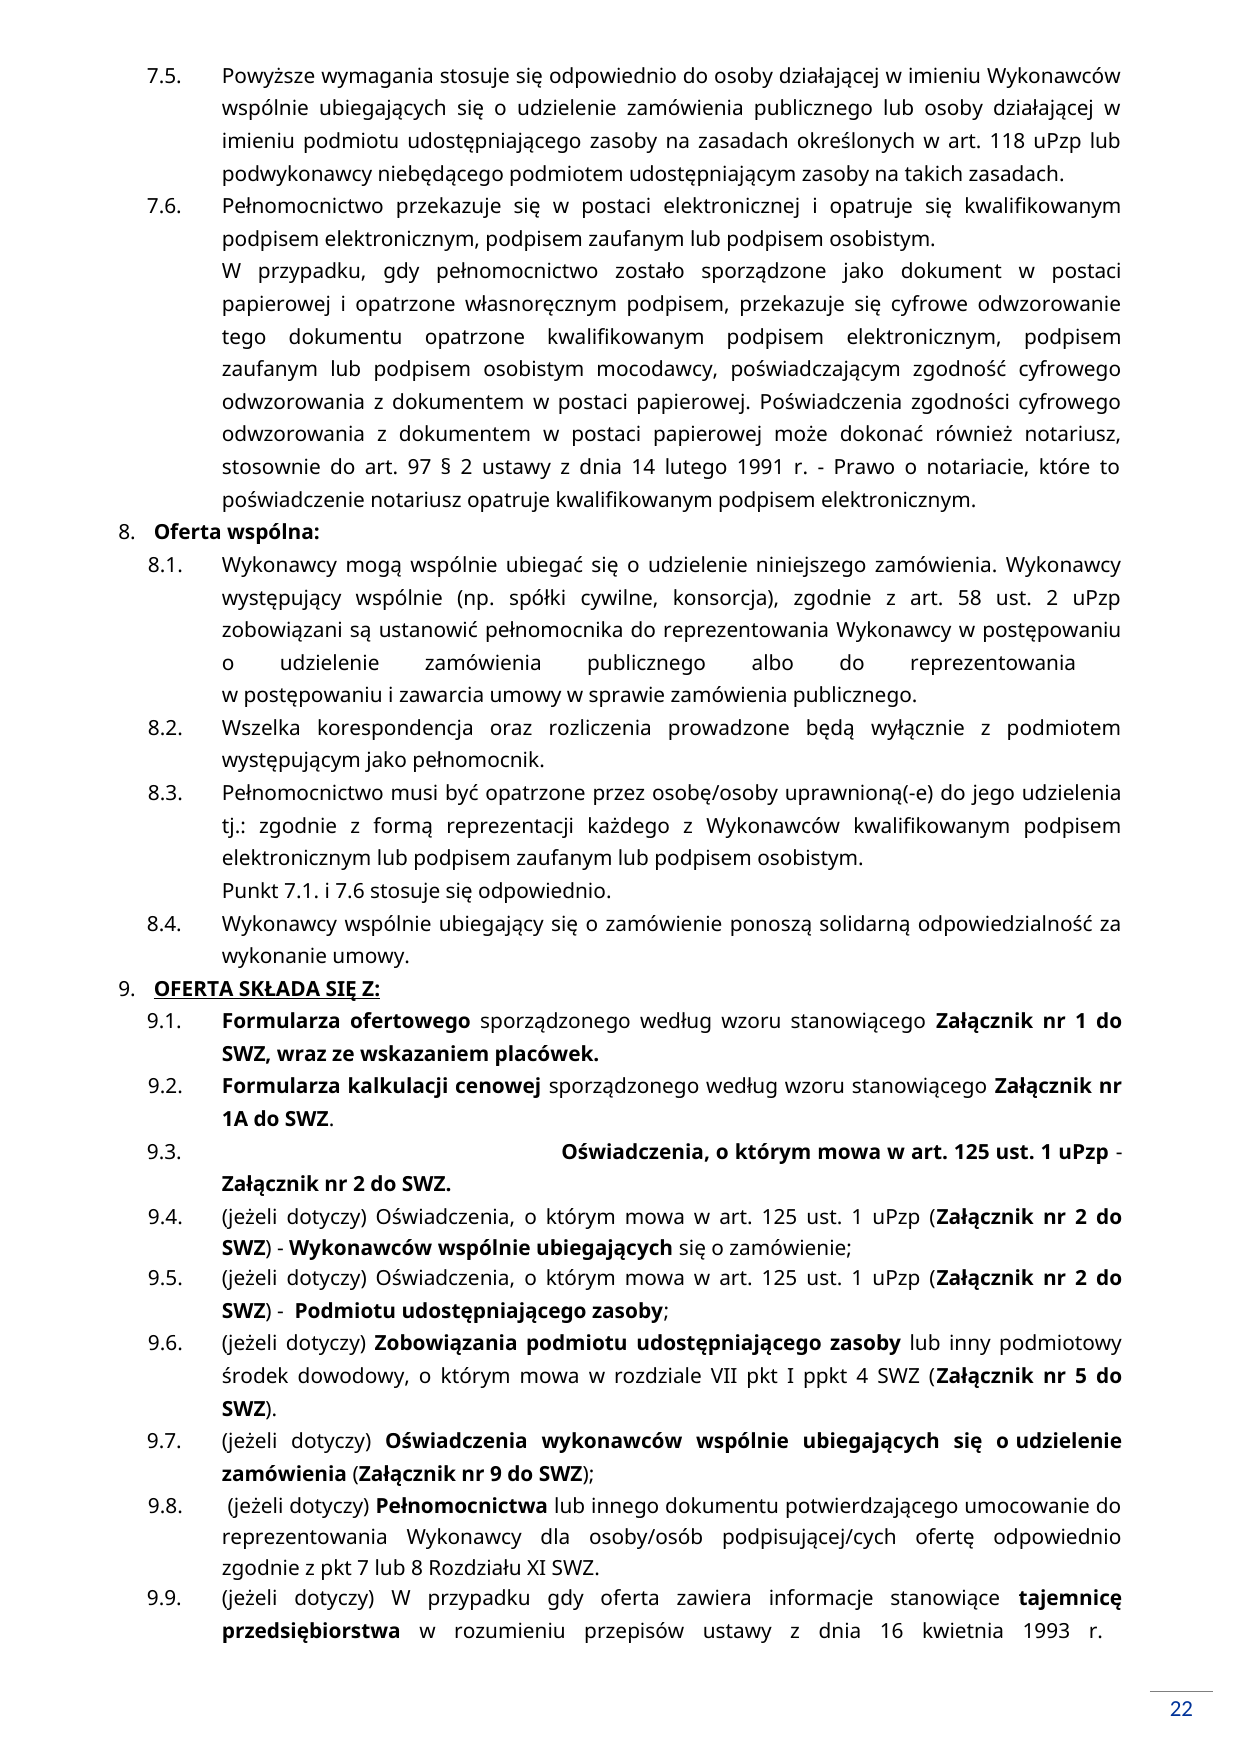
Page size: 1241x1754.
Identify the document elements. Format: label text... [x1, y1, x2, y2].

list Powyższe wymagania stosuje się odpowiednio do osoby działającej w imieniu Wykonawców wspólnie ubiegających się o udzielenie zamówienia publicznego lub osoby działającej w imieniu podmiotu udostępniającego zasoby na zasadach określonych w art. 118 uPzp lub podwykonawcy niebędącego podmiotem udostępniającym zasoby na takich zasadach. [147, 61, 1122, 187]
list (jeżeli dotyczy) Pełnomocnictwa lub innego dokumentu potwierdzającego umocowanie do reprezentowania Wykonawcy dla osoby/osób podpisującej/cych ofertę odpowiednio zgodnie z pkt 7 lub 8 Rozdziału XI SWZ. [148, 1492, 1122, 1581]
list Wykonawcy mogą wspólnie ubiegać się o udzielenie niniejszego zamówienia. Wykonawcy występujący wspólnie (np. spółki cywilne, konsorcja), zgodnie z art. 58 ust. 2 uPzp zobowiązani są ustanowić pełnomocnika do reprezentowania Wykonawcy w postępowaniu o udzielenie zamówienia publicznego albo do reprezentowania w postępowaniu i zawarcia umowy w sprawie zamówienia publicznego. [148, 550, 1122, 709]
list (jeżeli dotyczy) Oświadczenia wykonawców wspólnie ubiegających się o udzielenie zamówienia (Załącznik nr 9 do SWZ); [147, 1426, 1122, 1487]
text W przypadku, gdy pełnomocnictwo zostało sporządzone jako dokument w postaci papierowej i opatrzone własnoręcznym podpisem, przekazuje się cyfrowe odwzorowanie tego dokumentu opatrzone kwalifikowanym podpisem elektronicznym, podpisem zaufanym lub podpisem osobistym mocodawcy, poświadczającym zgodność cyfrowego odwzorowania z dokumentem w postaci papierowej. Poświadczenia zgodności cyfrowego odwzorowania z dokumentem w postaci papierowej może dokonać również notariusz, stosownie do art. 97 § 2 ustawy z dnia 14 lutego 1991 r. - Prawo o notariacie, które to poświadczenie notariusz opatruje kwalifikowanym podpisem elektronicznym. [222, 257, 1122, 513]
list OFERTA SKŁADA SIĘ Z: [118, 974, 1122, 1002]
list Wszelka korespondencja oraz rozliczenia prowadzone będą wyłącznie z podmiotem występującym jako pełnomocnik. [148, 713, 1122, 774]
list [147, 1583, 1122, 1644]
list Oświadczenia, o którym mowa w art. 125 ust. 1 uPzp - Załącznik nr 2 do SWZ. [147, 1137, 1122, 1198]
list (jeżeli dotyczy) Oświadczenia, o którym mowa w art. 125 ust. 1 uPzp (Załącznik nr 2 do SWZ) - Podmiotu udostępniającego zasoby; [148, 1263, 1122, 1324]
list Pełnomocnictwo musi być opatrzone przez osobę/osoby uprawnioną(-e) do jego udzielenia tj.: zgodnie z formą reprezentacji każdego z Wykonawców kwalifikowanym podpisem elektronicznym lub podpisem zaufanym lub podpisem osobistym. [148, 778, 1122, 872]
list Oferta wspólna: [118, 517, 1122, 546]
list Pełnomocnictwo przekazuje się w postaci elektronicznej i opatruje się kwalifikowanym podpisem elektronicznym, podpisem zaufanym lub podpisem osobistym. [147, 191, 1122, 252]
list (jeżeli dotyczy) Zobowiązania podmiotu udostępniającego zasoby lub inny podmiotowy środek dowodowy, o którym mowa w rozdziale VII pkt I ppkt 4 SWZ (Załącznik nr 5 do SWZ). [148, 1328, 1122, 1422]
list Formularza kalkulacji cenowej sporządzonego według wzoru stanowiącego Załącznik nr 1A do SWZ. [148, 1072, 1122, 1133]
list Formularza ofertowego sporządzonego według wzoru stanowiącego Załącznik nr 1 do SWZ, wraz ze wskazaniem placówek. [147, 1006, 1122, 1067]
list Punkt 7.1. i 7.6 stosuje się odpowiednio. [222, 876, 1122, 904]
list (jeżeli dotyczy) Oświadczenia, o którym mowa w art. 125 ust. 1 uPzp (Załącznik nr 2 do SWZ) - Wykonawców wspólnie ubiegających się o zamówienie; [148, 1202, 1122, 1261]
list Wykonawcy wspólnie ubiegający się o zamówienie ponoszą solidarną odpowiedzialność za wykonanie umowy. [147, 909, 1122, 970]
